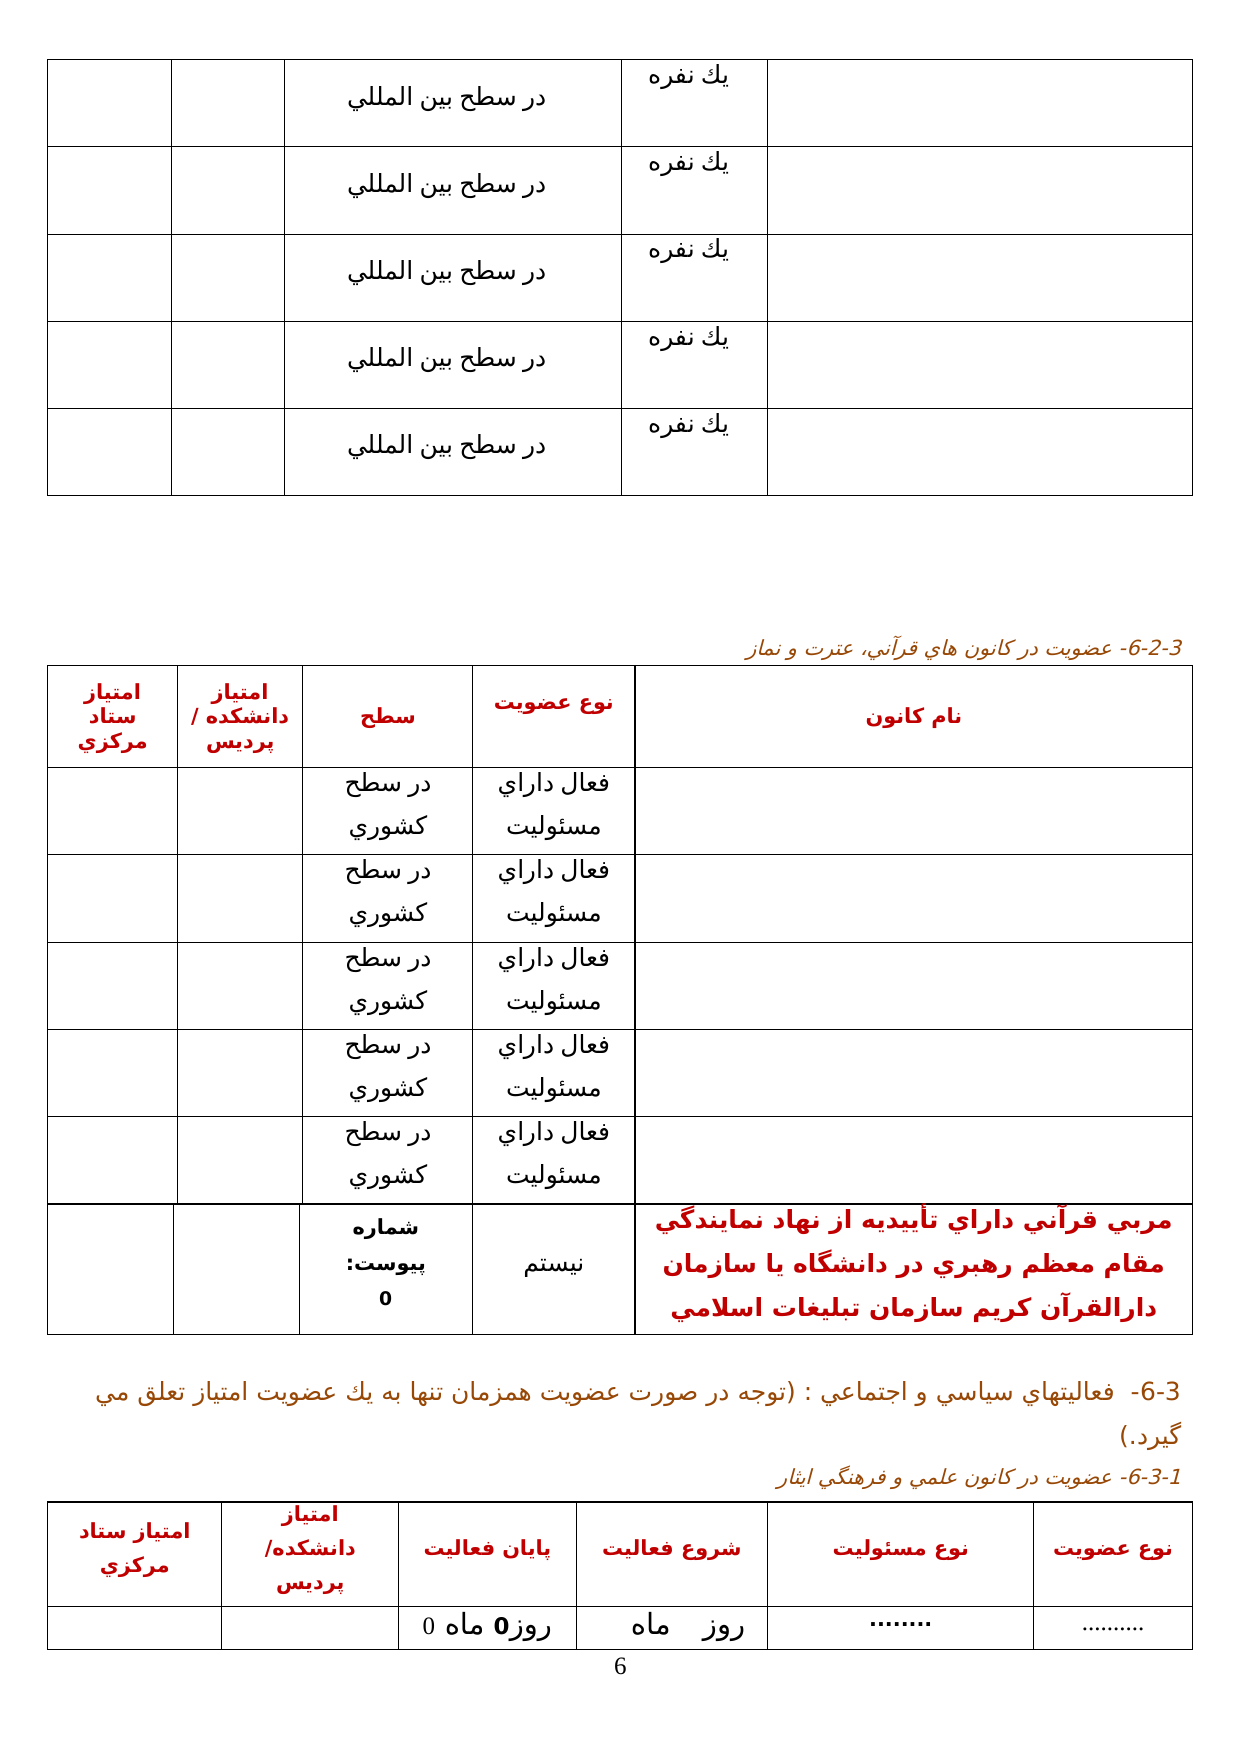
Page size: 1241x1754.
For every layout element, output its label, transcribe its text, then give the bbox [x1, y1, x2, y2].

table_cell [473, 1117, 634, 1203]
table_cell [172, 235, 284, 321]
table_cell [48, 943, 177, 1029]
table_cell [48, 60, 171, 146]
table_cell [178, 943, 302, 1029]
table_header شماره پيوست: 0 [300, 1205, 472, 1334]
table_header امتياز ستاد مركزي [48, 666, 177, 767]
table_cell [636, 943, 1192, 1029]
table_cell [285, 147, 621, 233]
table_cell [622, 235, 767, 321]
table_cell [768, 409, 1192, 495]
table_cell [622, 409, 767, 495]
table_cell [48, 322, 171, 408]
table_cell [622, 322, 767, 408]
table_cell [303, 1030, 472, 1116]
table_cell [178, 1117, 302, 1203]
table_header [473, 1205, 634, 1334]
table_cell [48, 409, 171, 495]
table_header امتياز دانشكده / پرديس [178, 666, 302, 767]
table_cell [768, 60, 1192, 146]
table_cell [222, 1607, 398, 1649]
table_cell [636, 855, 1192, 942]
table_cell [172, 147, 284, 233]
text 6-3-1- عضويت در كانون علمي و فرهنگي ايثار [59, 1465, 1181, 1489]
table_cell ........ [768, 1607, 1033, 1649]
table_cell [48, 1117, 177, 1203]
table_header پايان فعاليت [399, 1503, 576, 1606]
table_cell [303, 768, 472, 854]
table_cell [768, 322, 1192, 408]
table_cell [285, 409, 621, 495]
table_cell [48, 235, 171, 321]
table_cell [303, 943, 472, 1029]
table_cell [768, 235, 1192, 321]
table_cell [172, 409, 284, 495]
table_cell [303, 855, 472, 942]
table_header نام كانون [636, 666, 1192, 767]
table_cell [172, 60, 284, 146]
table_cell [473, 1030, 634, 1116]
table_header نوع عضويت [473, 666, 634, 767]
table_cell [48, 147, 171, 233]
table_cell [285, 322, 621, 408]
table_cell [178, 768, 302, 854]
table_cell [172, 322, 284, 408]
table_cell [636, 1117, 1192, 1203]
table_cell [473, 943, 634, 1029]
text 6-3- فعاليتهاي سياسي و اجتماعي : (توجه در صورت عضويت همزمان تنها به يك عضويت امتياز تعلق مي گيرد.) [59, 1377, 1181, 1450]
table_cell [473, 855, 634, 942]
table_cell [636, 1030, 1192, 1116]
table_cell [622, 60, 767, 146]
table_cell [473, 768, 634, 854]
table_header امتياز ستاد مركزي [48, 1503, 221, 1606]
table_cell [178, 855, 302, 942]
table_cell [636, 768, 1192, 854]
table_cell [48, 768, 177, 854]
text 6-2-3- عضويت در كانون هاي قرآني، عترت و نماز [59, 636, 1181, 660]
table_header نوع عضويت [1034, 1503, 1192, 1606]
table_cell [303, 1117, 472, 1203]
table_cell روز ماه سال [577, 1607, 767, 1649]
table_cell روز0 ماه 0 سال 0 [399, 1607, 576, 1649]
table_header امتياز دانشكده/ پرديس [222, 1503, 398, 1606]
table_cell [768, 147, 1192, 233]
table_cell [622, 147, 767, 233]
table_header سطح [303, 666, 472, 767]
table_cell [1034, 1607, 1192, 1649]
table_cell [285, 235, 621, 321]
table_cell [48, 1607, 221, 1649]
table_header نوع مسئوليت [768, 1503, 1033, 1606]
table_header شروع فعاليت [577, 1503, 767, 1606]
table_header مربي قرآني داراي تأييديه از نهاد نمايندگي مقام معظم رهبري در دانشگاه يا سازمان دارالقرآن كريم سازمان تبليغات اسلامي [636, 1205, 1192, 1334]
table_cell [178, 1030, 302, 1116]
table_cell [48, 1030, 177, 1116]
table_cell [48, 855, 177, 942]
table_cell [285, 60, 621, 146]
table_header [48, 1205, 173, 1334]
table_header [174, 1205, 299, 1334]
